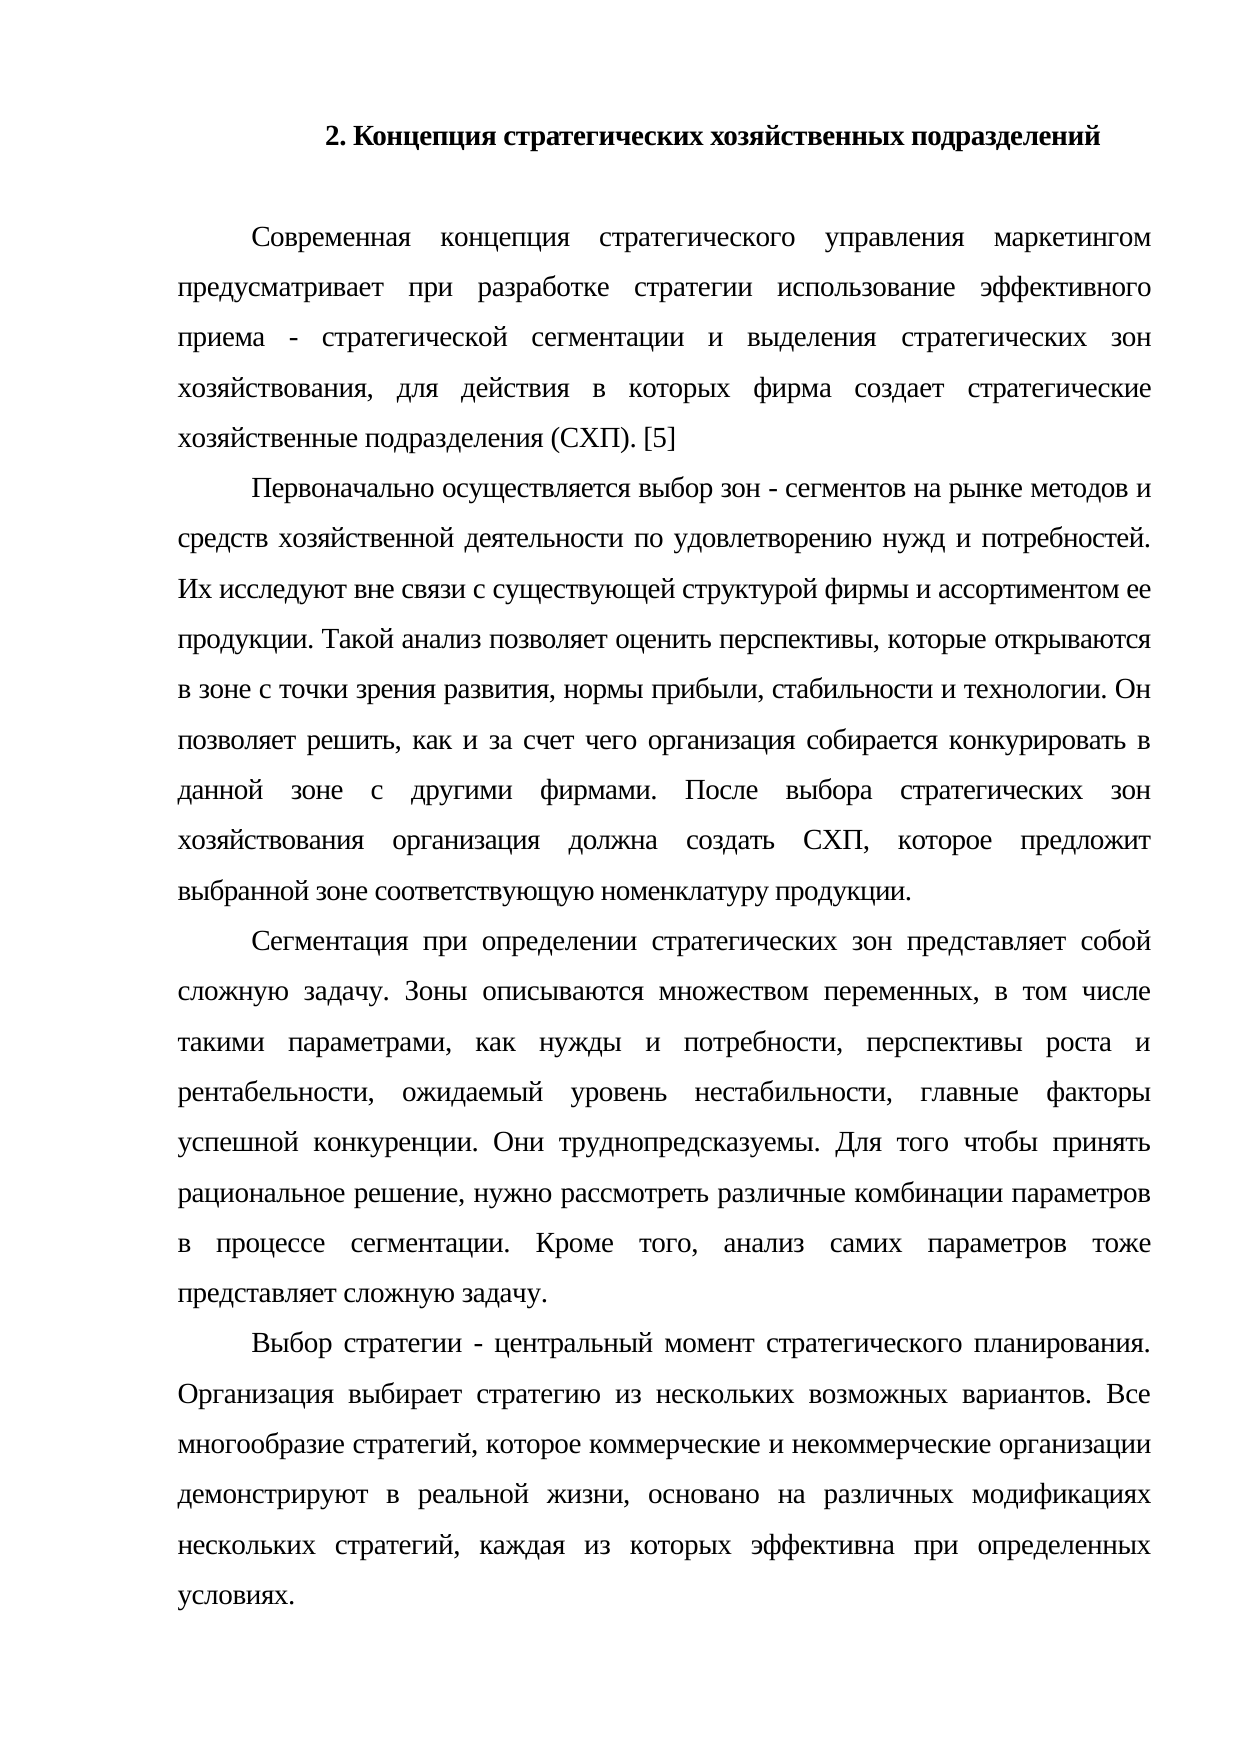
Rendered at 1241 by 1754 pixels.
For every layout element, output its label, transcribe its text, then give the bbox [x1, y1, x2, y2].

text 2. Концепция стратегических хозяйственных подразделений [177, 118, 1152, 152]
text Современная концепция стратегического управления маркетингом предусматривает при разработке стратегии использование эффективного приема - стратегической сегментации и выделения стратегических зон хозяйствования, для действия в которых фирма создает стратегические хозяйственные подразделения (СХП). [5] [177, 219, 1152, 453]
text Первоначально осуществляется выбор зон - сегментов на рынке методов и средств хозяйственной деятельности по удовлетворению нужд и потребностей. Их исследуют вне связи с существующей структурой фирмы и ассортиментом ее продукции. Такой анализ позволяет оценить перспективы, которые открываются в зоне с точки зрения развития, нормы прибыли, стабильности и технологии. Он позволяет решить, как и за счет чего организация собирается конкурировать в данной зоне с другими фирмами. После выбора стратегических зон хозяйствования организация должна создать СХП, которое предложит выбранной зоне соответствующую номенклатуру продукции. [177, 470, 1152, 906]
text Выбор стратегии - центральный момент стратегического планирования. Организация выбирает стратегию из нескольких возможных вариантов. Все многообразие стратегий, которое коммерческие и некоммерческие организации демонстрируют в реальной жизни, основано на различных модификациях нескольких стратегий, каждая из которых эффективна при определенных условиях. [177, 1326, 1152, 1611]
text Сегментация при определении стратегических зон представляет собой сложную задачу. Зоны описываются множеством переменных, в том числе такими параметрами, как нужды и потребности, перспективы роста и рентабельности, ожидаемый уровень нестабильности, главные факторы успешной конкуренции. Они труднопредсказуемы. Для того чтобы принять рациональное решение, нужно рассмотреть различные комбинации параметров в процессе сегментации. Кроме того, анализ самих параметров тоже представляет сложную задачу. [177, 923, 1152, 1309]
